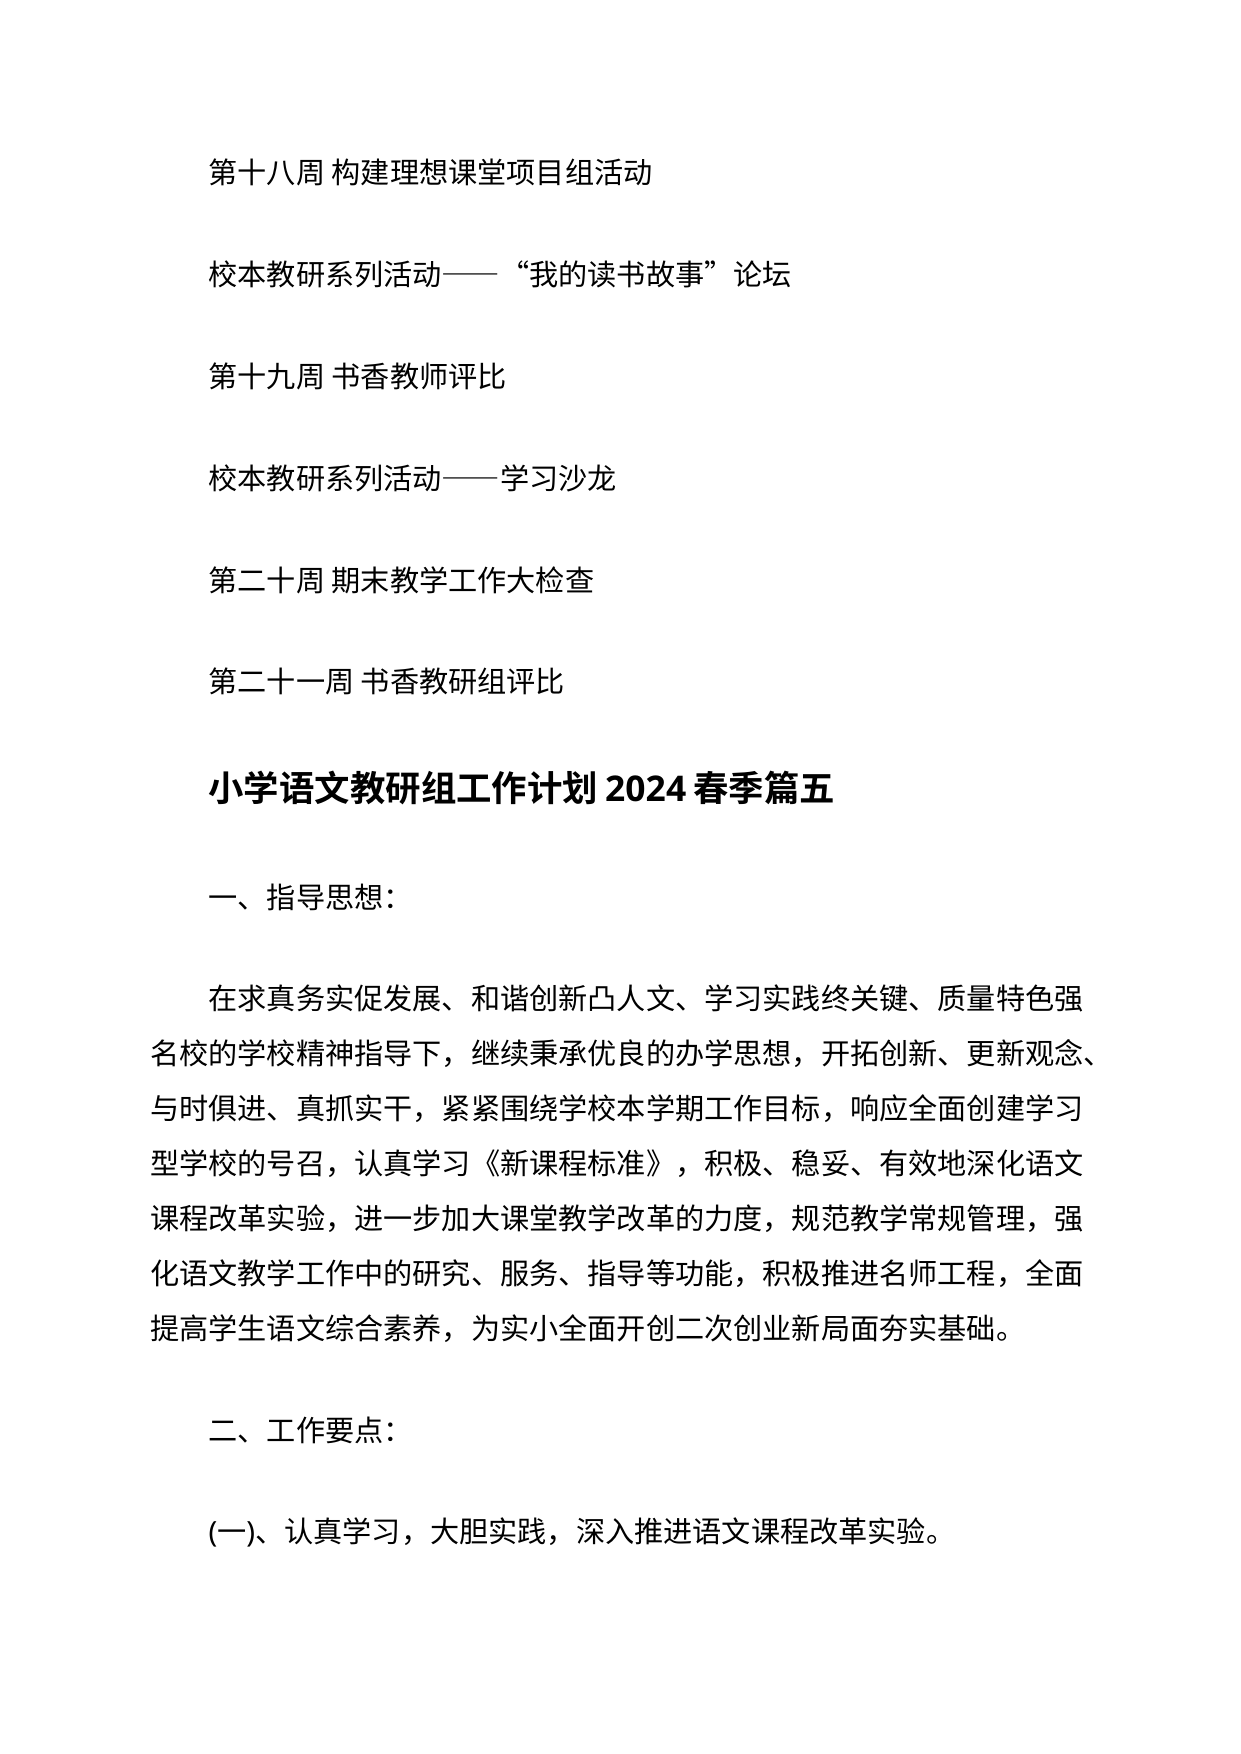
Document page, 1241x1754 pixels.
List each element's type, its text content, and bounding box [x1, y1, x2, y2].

text 在求真务实促发展、和谐创新凸人文、学习实践终关键、质量特色强名校的学校精神指导下，继续秉承优良的办学思想，开拓创新、更新观念、与时俱进、真抓实干，紧紧围绕学校本学期工作目标，响应全面创建学习型学校的号召，认真学习《新课程标准》，积极、稳妥、有效地深化语文课程改革实验，进一步加大课堂教学改革的力度，规范教学常规管理，强化语文教学工作中的研究、服务、指导等功能，积极推进名师工程，全面提高学生语文综合素养，为实小全面开创二次创业新局面夯实基础。 [150, 976, 1090, 1348]
text 第十八周 构建理想课堂项目组活动 [150, 150, 1090, 192]
text 校本教研系列活动——学习沙龙 [150, 455, 1090, 498]
text 二、工作要点： [150, 1407, 1090, 1449]
text 第二十周 期末教学工作大检查 [150, 557, 1090, 599]
text 一、指导思想： [150, 874, 1090, 916]
text 小学语文教研组工作计划2024春季篇五 [150, 761, 1090, 812]
text 第十九周 书香教师评比 [150, 353, 1090, 396]
text (一)、认真学习，大胆实践，深入推进语文课程改革实验。 [150, 1509, 1090, 1551]
text 第二十一周 书香教研组评比 [150, 659, 1090, 701]
text 校本教研系列活动——“我的读书故事”论坛 [150, 252, 1090, 294]
